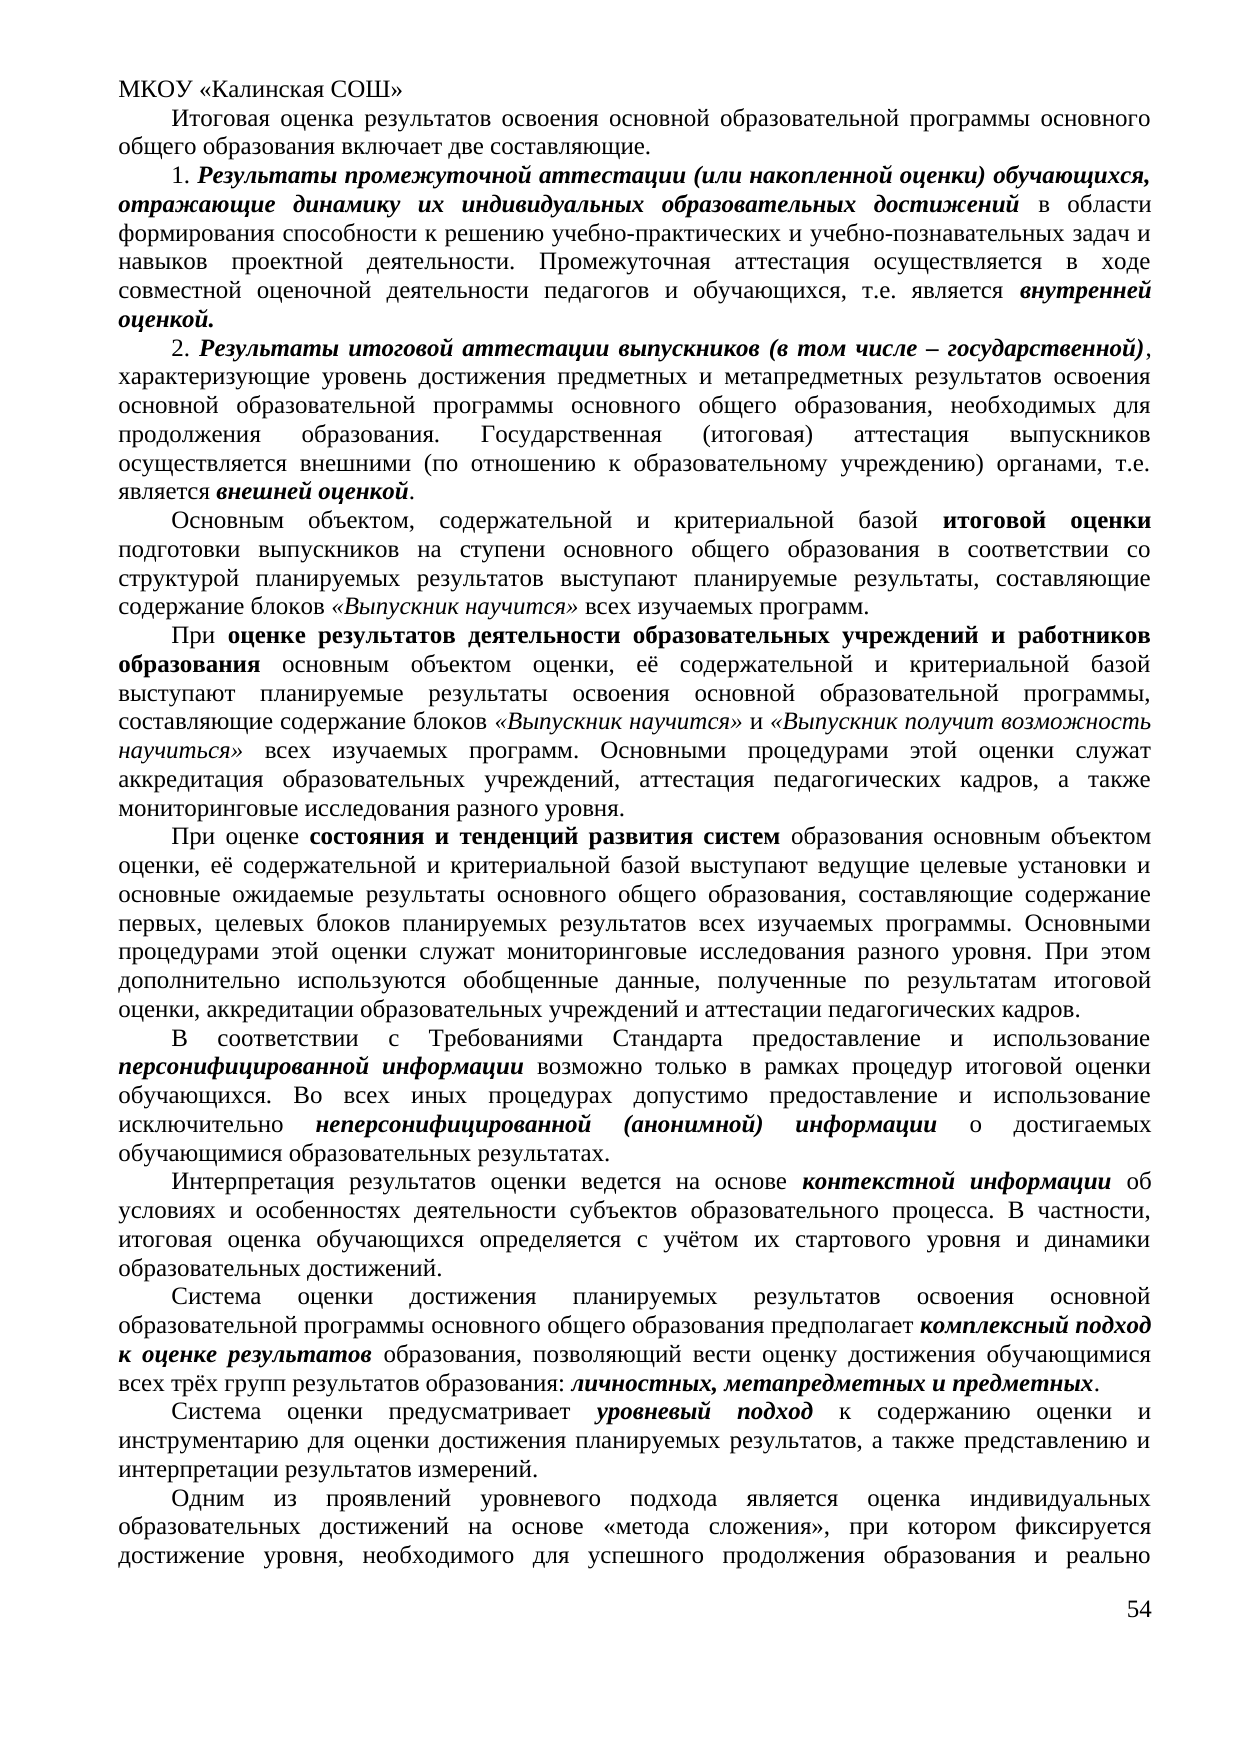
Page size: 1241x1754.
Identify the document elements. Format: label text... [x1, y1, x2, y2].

text Основным объектом, содержательной и критериальной базой итоговой оценки подготовки выпускников на ступени основного общего образования в соответствии со структурой планируемых результатов выступают планируемые результаты, составляющие содержание блоков «Выпускник научится» всех изучаемых программ. [118, 505, 1152, 620]
text При оценке результатов деятельности образовательных учреждений и работников образования основным объектом оценки, её содержательной и критериальной базой выступают планируемые результаты освоения основной образовательной программы, составляющие содержание блоков «Выпускник научится» и «Выпускник получит возможность научиться» всех изучаемых программ. Основными процедурами этой оценки служат аккредитация образовательных учреждений, аттестация педагогических кадров, а также мониторинговые исследования разного уровня. [118, 620, 1152, 821]
text 1. Результаты промежуточной аттестации (или накопленной оценки) обучающихся, отражающие динамику их индивидуальных образовательных достижений в области формирования способности к решению учебно-практических и учебно-познавательных задач и навыков проектной деятельности. Промежуточная аттестация осуществляется в ходе совместной оценочной деятельности педагогов и обучающихся, т.е. является внутренней оценкой. [118, 160, 1152, 333]
text Интерпретация результатов оценки ведется на основе контекстной информации об условиях и особенностях деятельности субъектов образовательного процесса. В частности, итоговая оценка обучающихся определяется с учётом их стартового уровня и динамики образовательных достижений. [118, 1166, 1152, 1281]
text В соответствии с Требованиями Стандарта предоставление и использование персонифицированной информации возможно только в рамках процедур итоговой оценки обучающихся. Во всех иных процедурах допустимо предоставление и использование исключительно неперсонифицированной (анонимной) информации о достигаемых обучающимися образовательных результатах. [118, 1023, 1152, 1166]
text При оценке состояния и тенденций развития систем образования основным объектом оценки, её содержательной и критериальной базой выступают ведущие целевые установки и основные ожидаемые результаты основного общего образования, составляющие содержание первых, целевых блоков планируемых результатов всех изучаемых программы. Основными процедурами этой оценки служат мониторинговые исследования разного уровня. При этом дополнительно используются обобщенные данные, полученные по результатам итоговой оценки, аккредитации образовательных учреждений и аттестации педагогических кадров. [118, 821, 1152, 1023]
text Система оценки предусматривает уровневый подход к содержанию оценки и инструментарию для оценки достижения планируемых результатов, а также представлению и интерпретации результатов измерений. [118, 1396, 1152, 1483]
text 2. Результаты итоговой аттестации выпускников (в том числе – государственной), характеризующие уровень достижения предметных и метапредметных результатов освоения основной образовательной программы основного общего образования, необходимых для продолжения образования. Государственная (итоговая) аттестация выпускников осуществляется внешними (по отношению к образовательному учреждению) органами, т.е. является внешней оценкой. [118, 333, 1152, 505]
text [118, 1483, 1152, 1569]
text Система оценки достижения планируемых результатов освоения основной образовательной программы основного общего образования предполагает комплексный подход к оценке результатов образования, позволяющий вести оценку достижения обучающимися всех трёх групп результатов образования: личностных, метапредметных и предметных. [118, 1281, 1152, 1396]
text Итоговая оценка результатов освоения основной образовательной программы основного общего образования включает две составляющие. [118, 103, 1152, 160]
